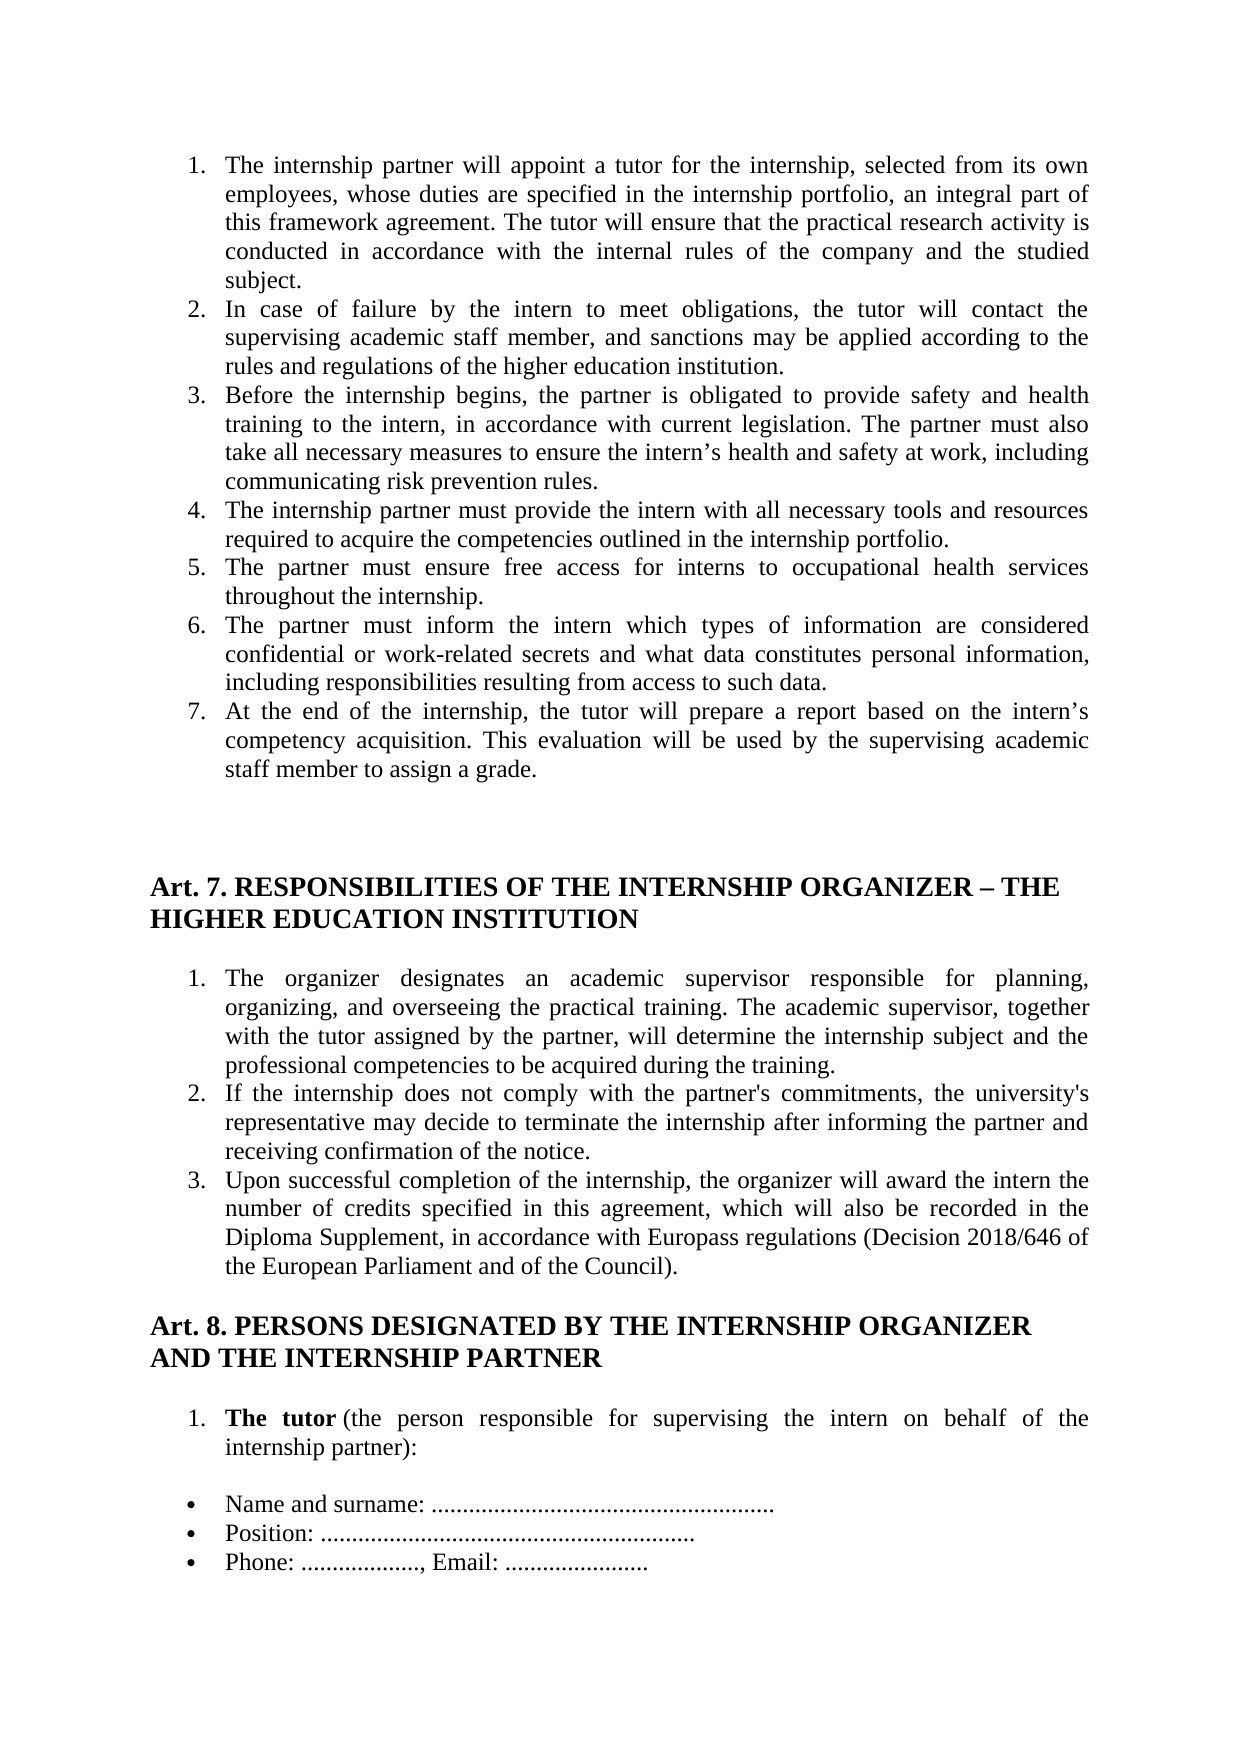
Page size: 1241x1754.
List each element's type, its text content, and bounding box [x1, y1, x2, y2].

list The organizer designates an academic supervisor responsible for planning, organizing, and overseeing the practical training. The academic supervisor, together with the tutor assigned by the partner, will determine the internship subject and the professional competencies to be acquired during the training. [187, 963, 1090, 1078]
list If the internship does not comply with the partner's commitments, the university's representative may decide to terminate the internship after informing the partner and receiving confirmation of the notice. [187, 1078, 1090, 1165]
list The partner must ensure free access for interns to occupational health services throughout the internship. [187, 552, 1090, 610]
list The internship partner must provide the intern with all necessary tools and resources required to acquire the competencies outlined in the internship portfolio. [187, 495, 1090, 552]
list Upon successful completion of the internship, the organizer will award the intern the number of credits specified in this agreement, which will also be recorded in the Diploma Supplement, in accordance with Europass regulations (Decision 2018/646 of the European Parliament and of the Council). [187, 1165, 1090, 1280]
text Art. 8. PERSONS DESIGNATED BY THE INTERNSHIP ORGANIZER AND THE INTERNSHIP PARTNER [150, 1309, 1090, 1374]
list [187, 1489, 1090, 1518]
list The tutor (the person responsible for supervising the intern on behalf of the internship partner): [187, 1403, 1090, 1460]
list At the end of the internship, the tutor will prepare a report based on the intern’s competency acquisition. This evaluation will be used by the supervising academic staff member to assign a grade. [187, 696, 1090, 782]
list Position: ............................................................ [187, 1518, 1090, 1547]
list Phone: ..................., Email: ....................... [187, 1547, 1090, 1576]
list In case of failure by the intern to meet obligations, the tutor will contact the supervising academic staff member, and sanctions may be applied according to the rules and regulations of the higher education institution. [187, 294, 1090, 380]
list The partner must inform the intern which types of information are considered confidential or work-related secrets and what data constitutes personal information, including responsibilities resulting from access to such data. [187, 610, 1090, 696]
list Before the internship begins, the partner is obligated to provide safety and health training to the intern, in accordance with current legislation. The partner must also take all necessary measures to ensure the intern’s health and safety at work, including communicating risk prevention rules. [187, 380, 1090, 495]
text Art. 7. RESPONSIBILITIES OF THE INTERNSHIP ORGANIZER – THE HIGHER EDUCATION INSTITUTION [150, 869, 1090, 934]
list The internship partner will appoint a tutor for the internship, selected from its own employees, whose duties are specified in the internship portfolio, an integral part of this framework agreement. The tutor will ensure that the practical research activity is conducted in accordance with the internal rules of the company and the studied subject. [187, 150, 1090, 294]
